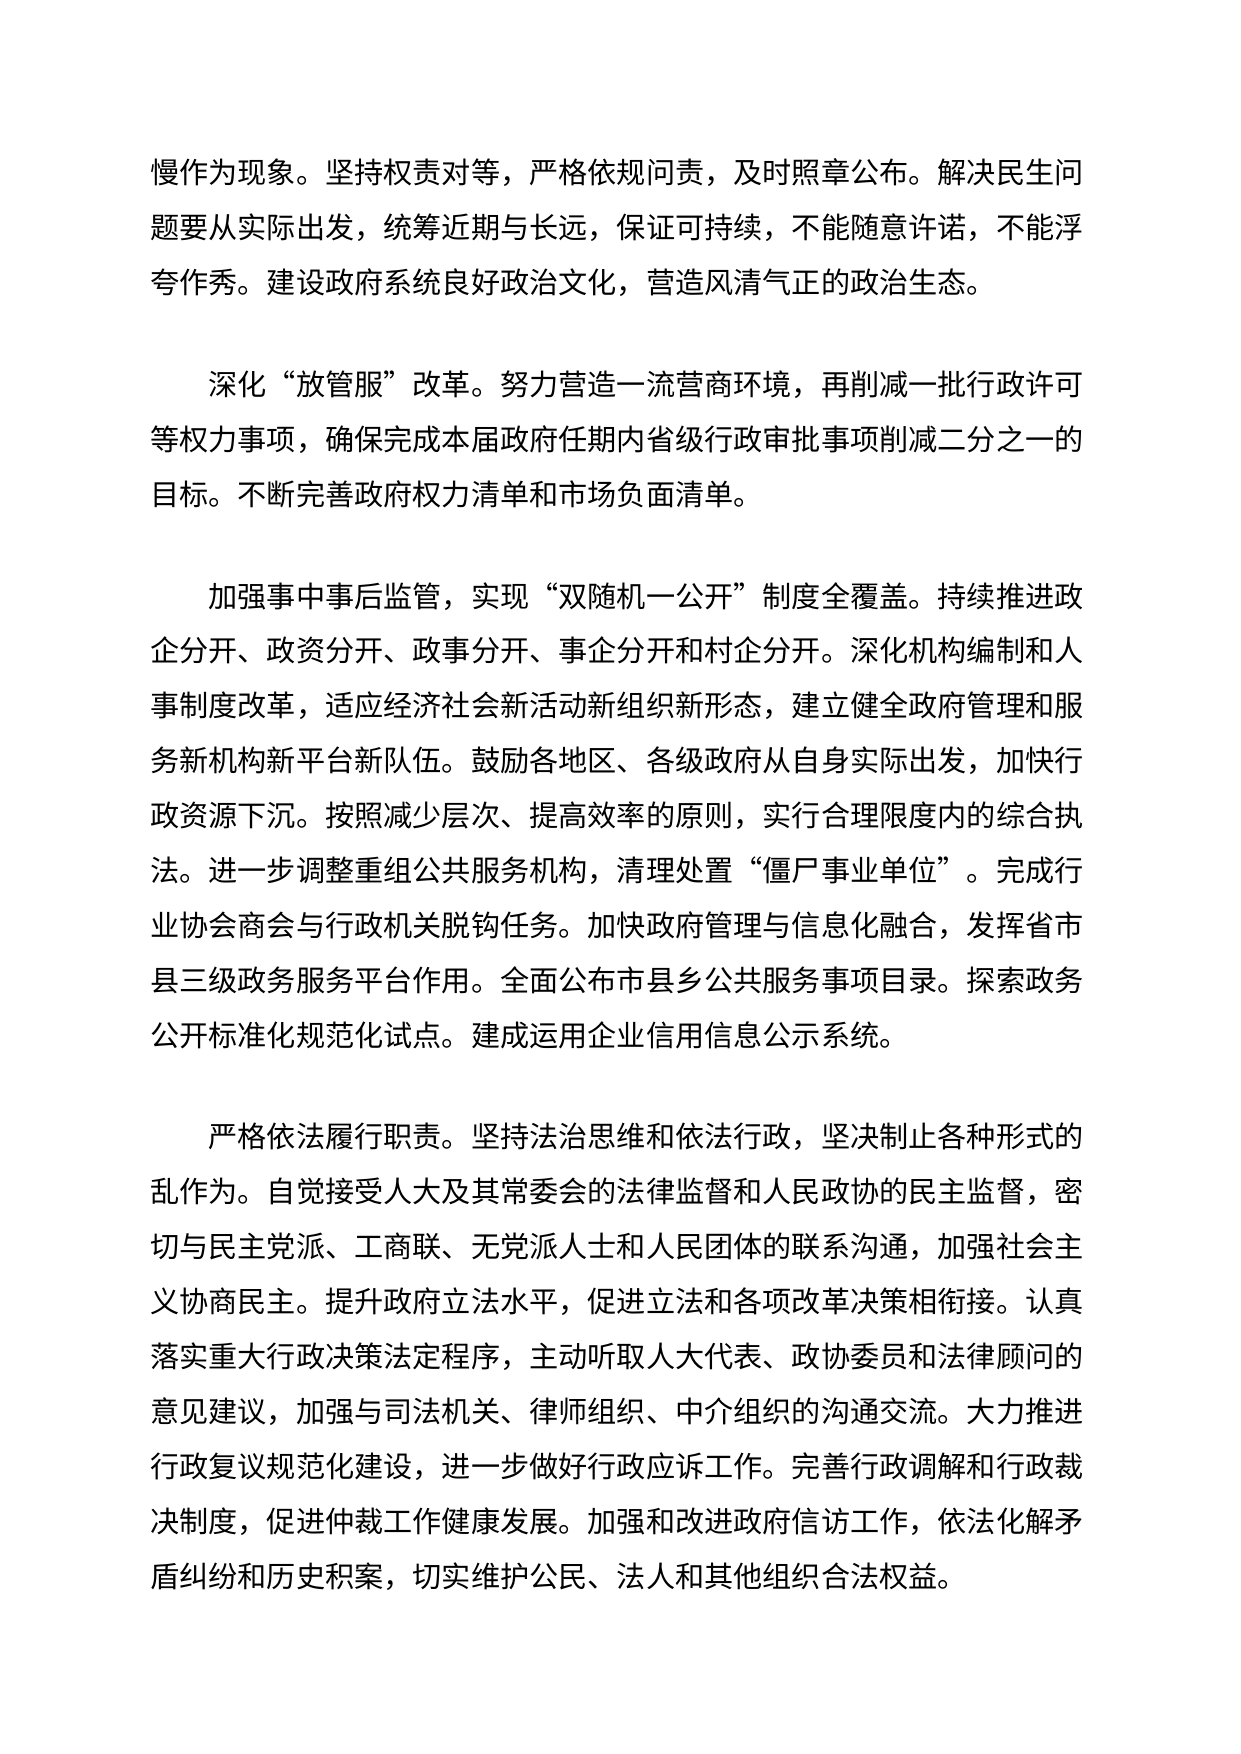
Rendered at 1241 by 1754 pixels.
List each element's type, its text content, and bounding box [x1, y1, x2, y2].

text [150, 150, 1090, 302]
text 深化“放管服”改革。努力营造一流营商环境，再削减一批行政许可等权力事项，确保完成本届政府任期内省级行政审批事项削减二分之一的目标。不断完善政府权力清单和市场负面清单。 [150, 362, 1090, 514]
text 加强事中事后监管，实现“双随机一公开”制度全覆盖。持续推进政企分开、政资分开、政事分开、事企分开和村企分开。深化机构编制和人事制度改革，适应经济社会新活动新组织新形态，建立健全政府管理和服务新机构新平台新队伍。鼓励各地区、各级政府从自身实际出发，加快行政资源下沉。按照减少层次、提高效率的原则，实行合理限度内的综合执法。进一步调整重组公共服务机构，清理处置“僵尸事业单位”。完成行业协会商会与行政机关脱钩任务。加快政府管理与信息化融合，发挥省市县三级政务服务平台作用。全面公布市县乡公共服务事项目录。探索政务公开标准化规范化试点。建成运用企业信用信息公示系统。 [150, 573, 1090, 1054]
text 严格依法履行职责。坚持法治思维和依法行政，坚决制止各种形式的乱作为。自觉接受人大及其常委会的法律监督和人民政协的民主监督，密切与民主党派、工商联、无党派人士和人民团体的联系沟通，加强社会主义协商民主。提升政府立法水平，促进立法和各项改革决策相衔接。认真落实重大行政决策法定程序，主动听取人大代表、政协委员和法律顾问的意见建议，加强与司法机关、律师组织、中介组织的沟通交流。大力推进行政复议规范化建设，进一步做好行政应诉工作。完善行政调解和行政裁决制度，促进仲裁工作健康发展。加强和改进政府信访工作，依法化解矛盾纠纷和历史积案，切实维护公民、法人和其他组织合法权益。 [150, 1114, 1090, 1596]
